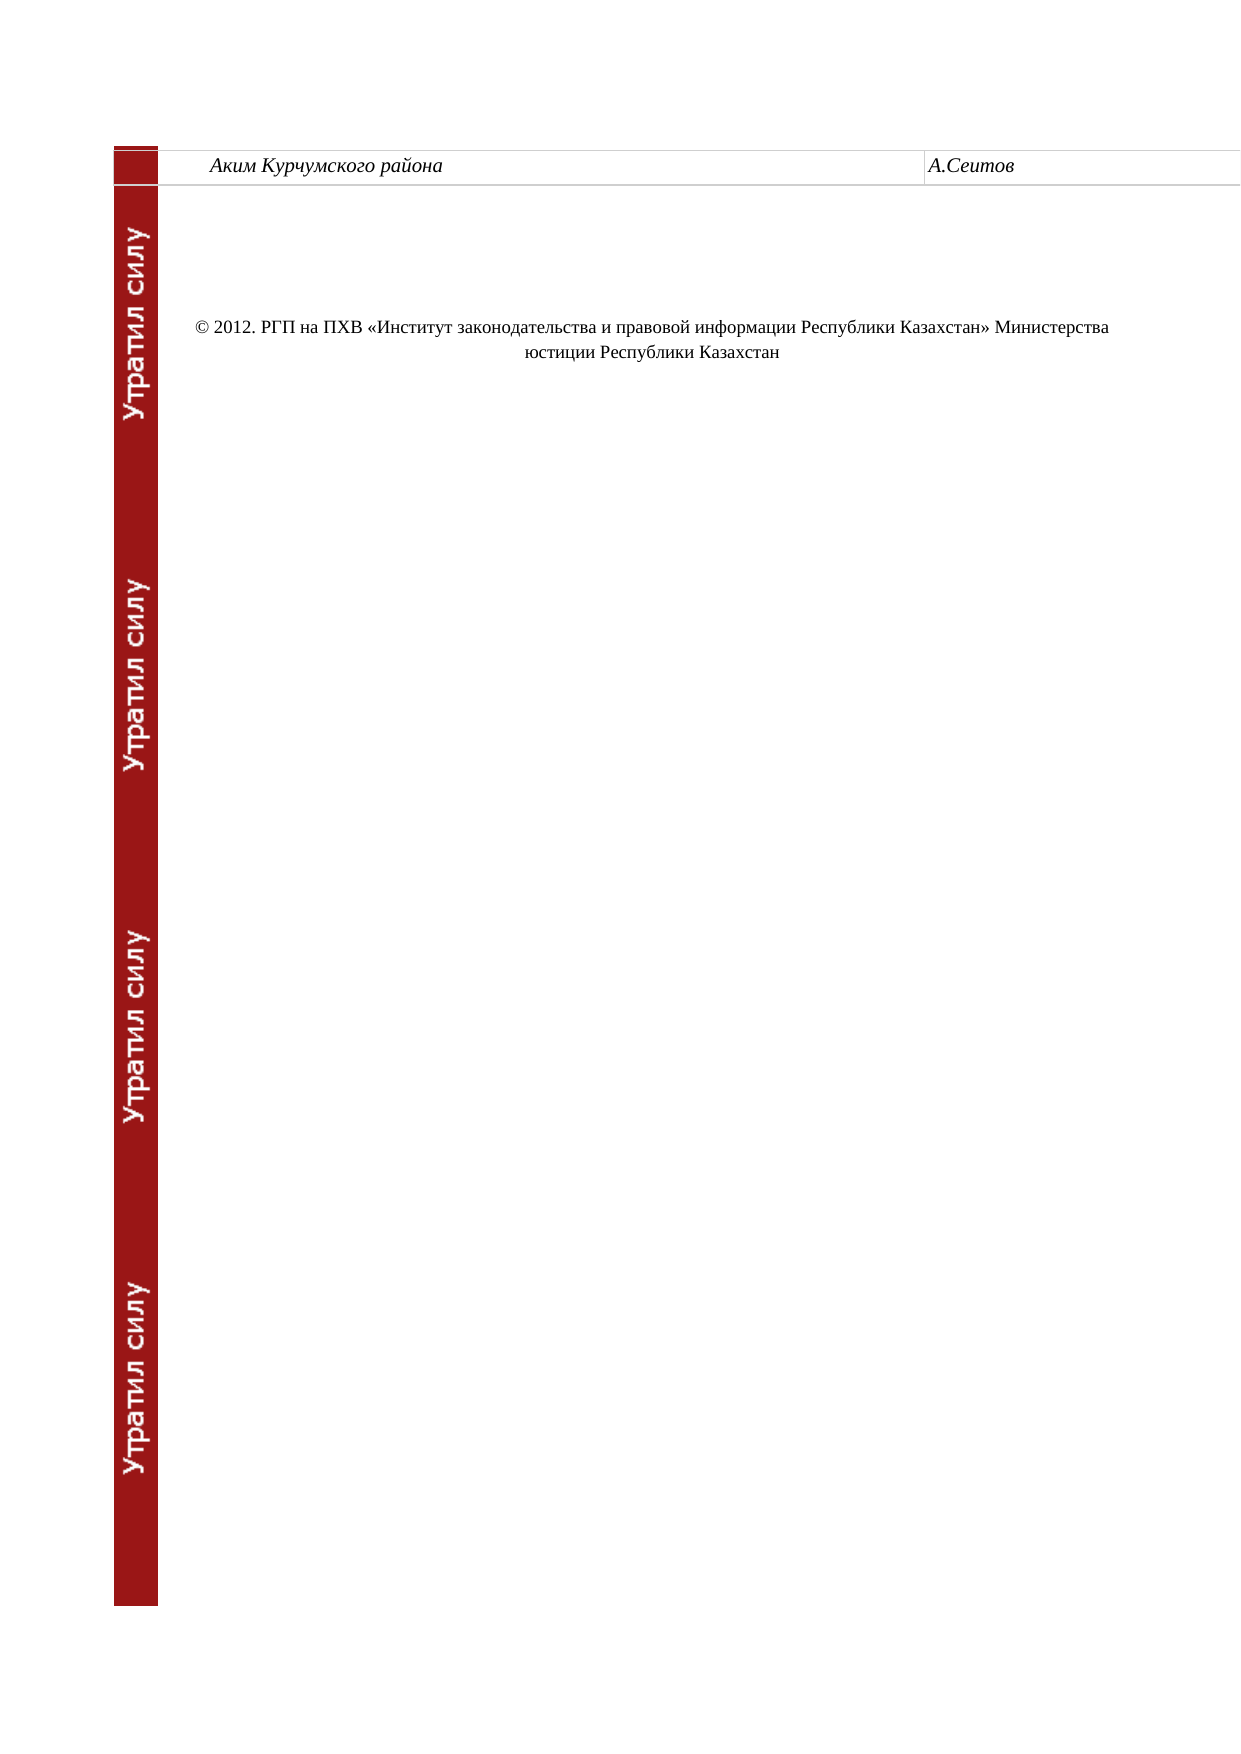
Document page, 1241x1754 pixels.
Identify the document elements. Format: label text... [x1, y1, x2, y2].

picture [114, 146, 158, 150]
text © 2012. РГП на ПХВ «Институт законодательства и правовой информации Республики Казахстан» Министерства юстиции Республики Казахстан [112, 316, 1128, 362]
table_header Аким Курчумского района [114, 151, 924, 184]
table_header А.Сеитов [925, 151, 1240, 184]
picture [114, 186, 158, 316]
picture [114, 362, 158, 1606]
